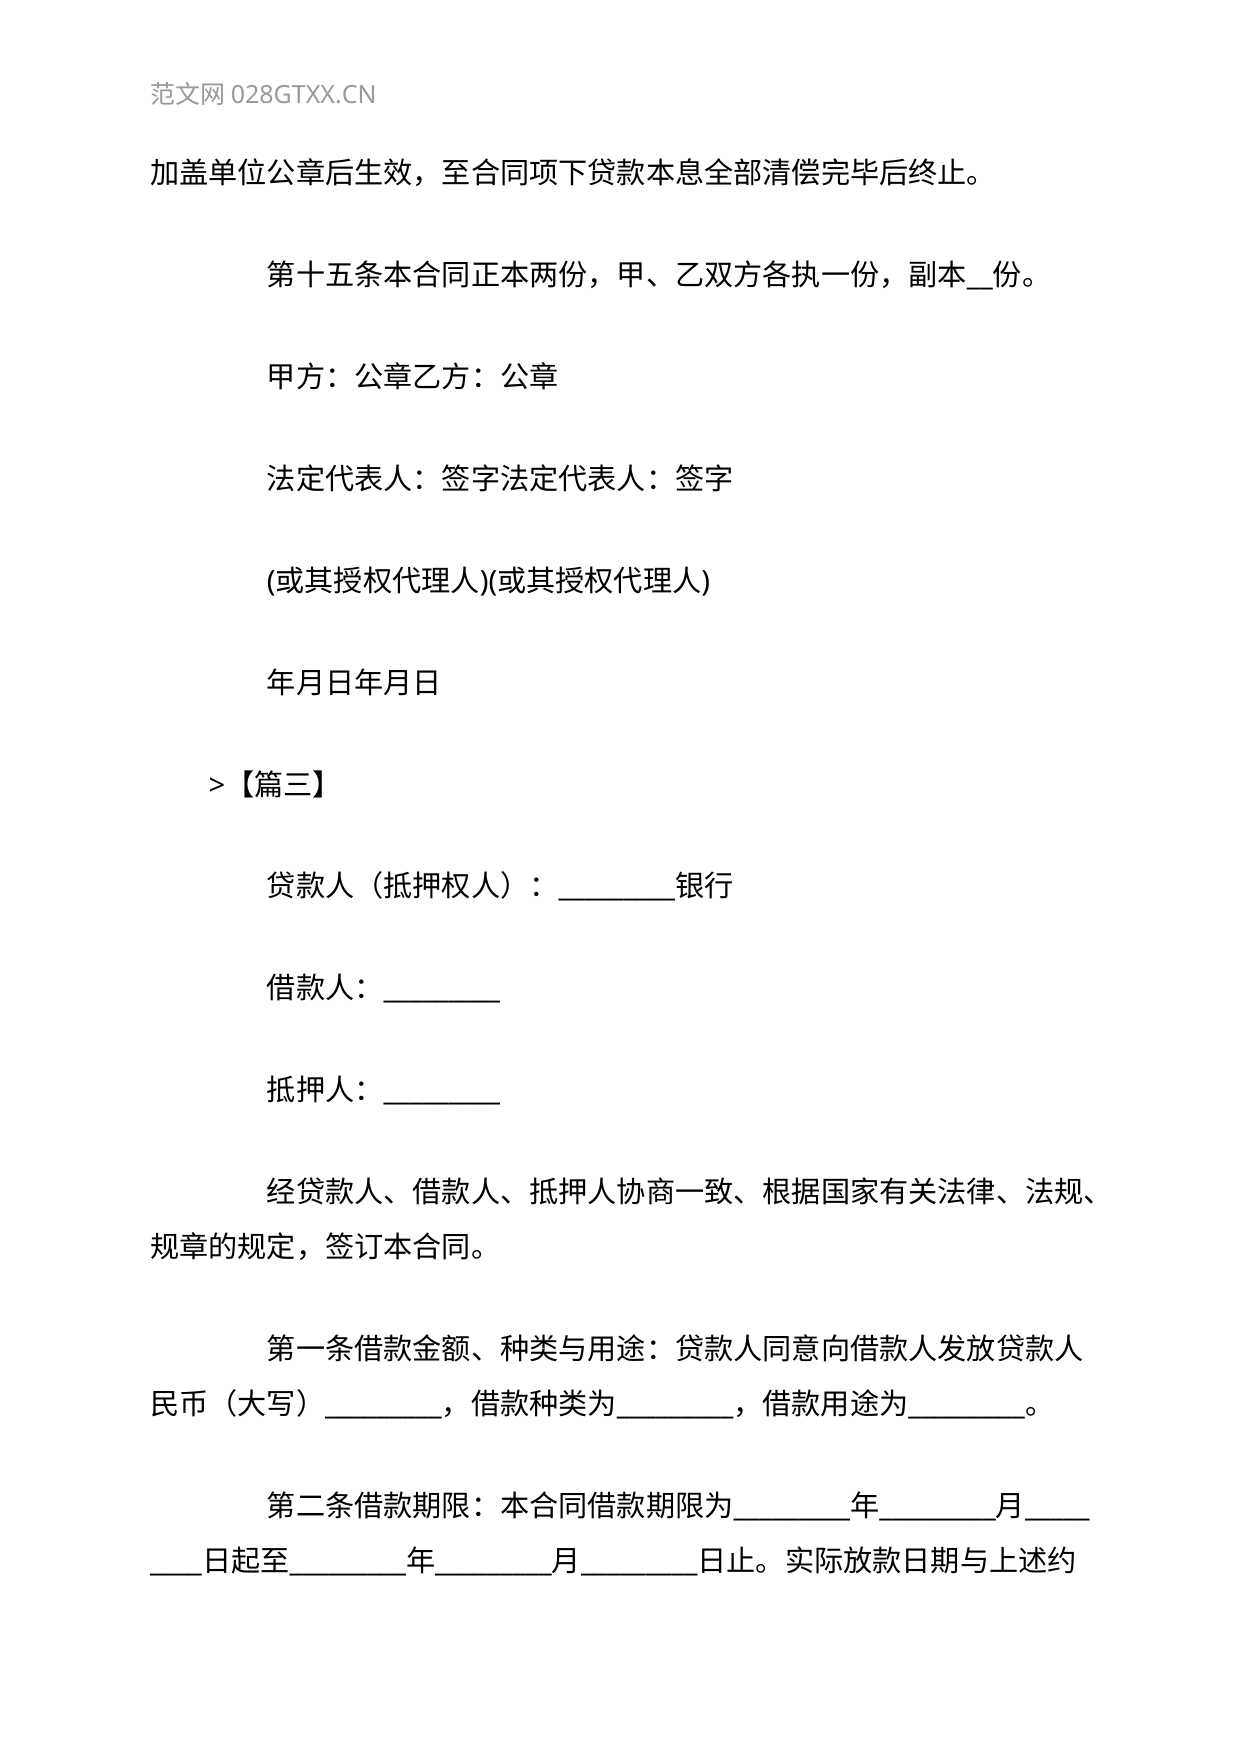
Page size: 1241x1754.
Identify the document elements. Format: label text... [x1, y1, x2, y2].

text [150, 150, 1090, 192]
text 年月日年月日 [150, 659, 1090, 702]
text 第十五条本合同正本两份，甲、乙双方各执一份，副本__份。 [150, 252, 1090, 294]
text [150, 1482, 1090, 1580]
text 抵押人：_________ [150, 1067, 1090, 1109]
text 经贷款人、借款人、抵押人协商一致、根据国家有关法律、法规、规章的规定，签订本合同。 [150, 1169, 1090, 1266]
text >【篇三】 [150, 761, 1090, 803]
text 甲方：公章乙方：公章 [150, 354, 1090, 396]
text 法定代表人：签字法定代表人：签字 [150, 456, 1090, 498]
text 借款人：_________ [150, 965, 1090, 1007]
text 贷款人（抵押权人）：_________银行 [150, 863, 1090, 905]
text 第一条借款金额、种类与用途：贷款人同意向借款人发放贷款人民币（大写）_________，借款种类为_________，借款用途为_________。 [150, 1326, 1090, 1423]
text (或其授权代理人)(或其授权代理人) [150, 557, 1090, 600]
